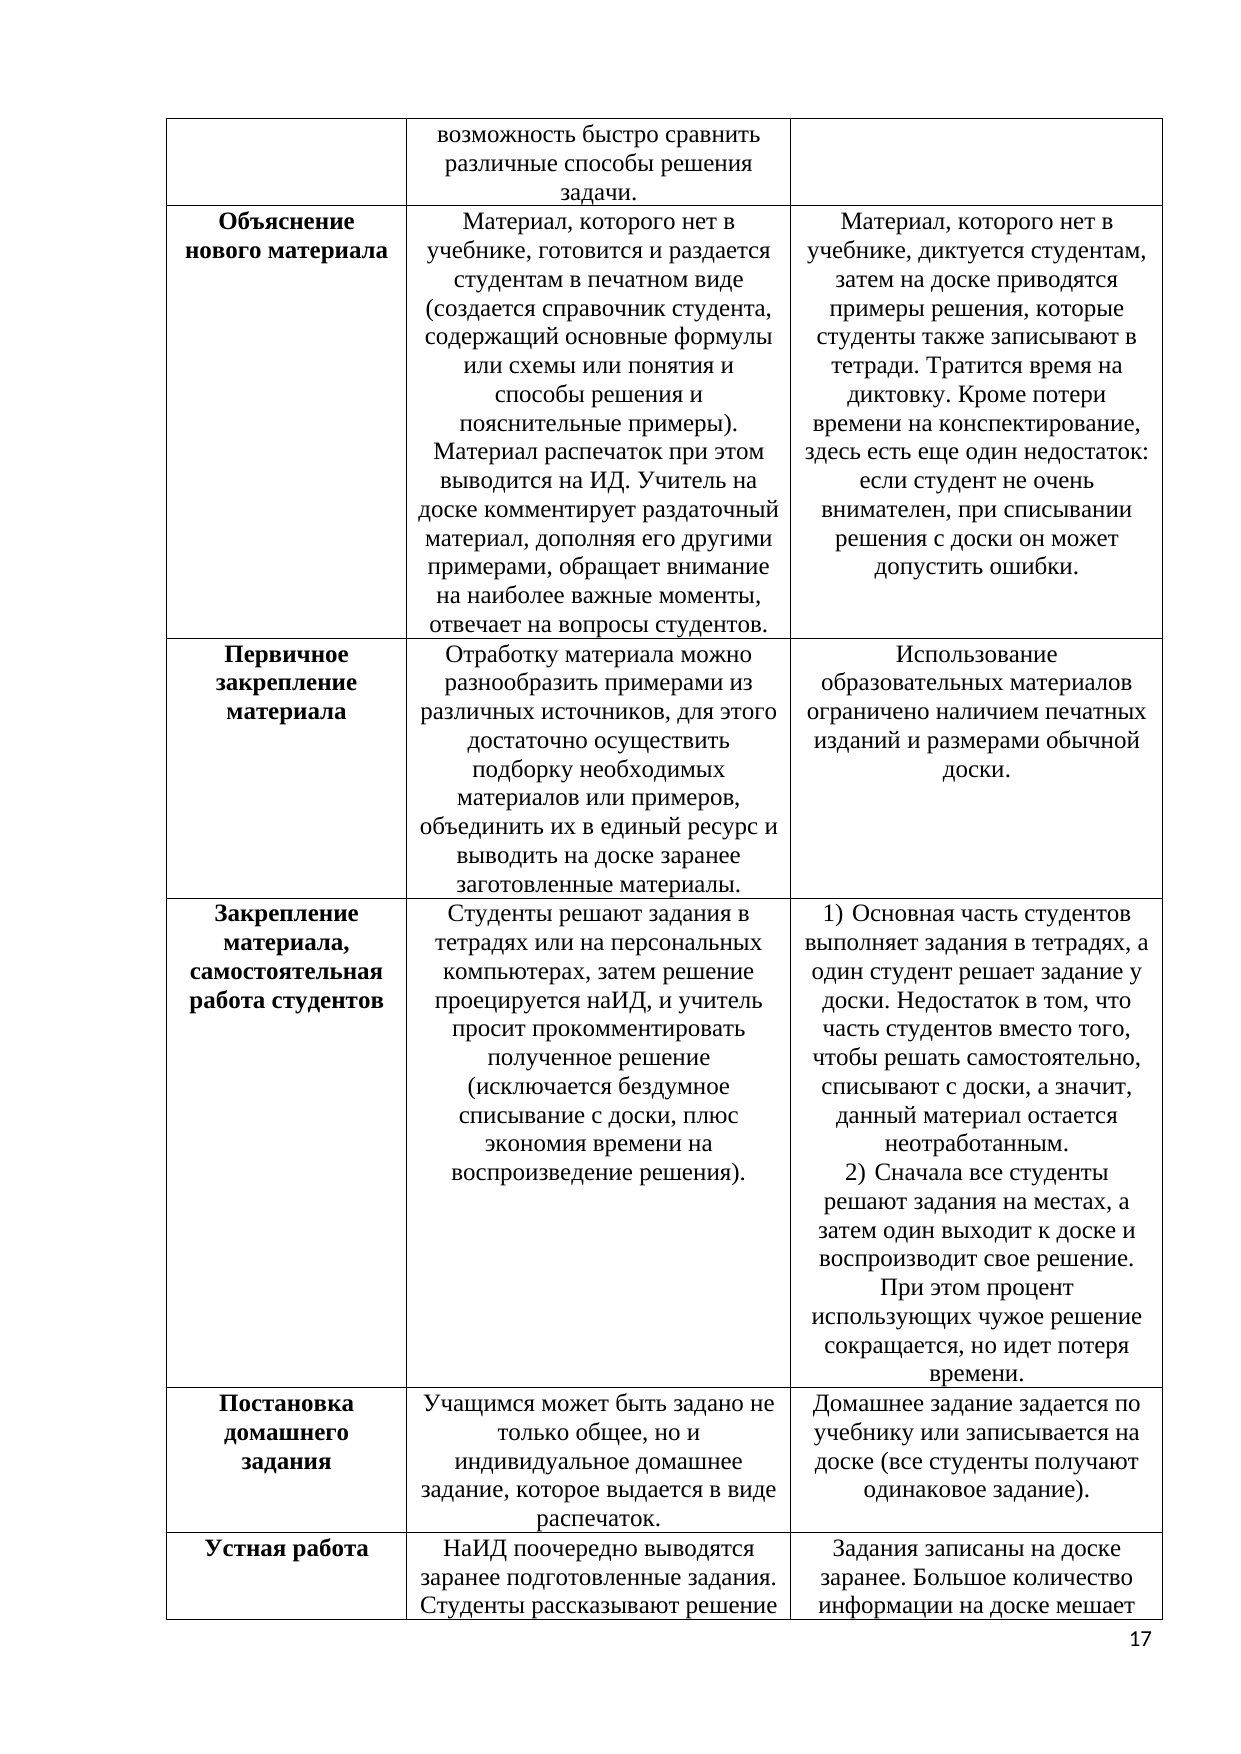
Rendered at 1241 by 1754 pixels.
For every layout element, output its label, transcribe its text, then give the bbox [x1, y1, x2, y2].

table_cell Отработку материала можно разнообразить примерами из различных источников, для этого достаточно осуществить подборку необходимых материалов или примеров, объединить их в единый ресурс и выводить на доске заранее заготовленные материалы. [407, 639, 790, 897]
table_cell Устная работа [167, 1533, 406, 1619]
table_cell Первичное закрепление материала [167, 639, 406, 897]
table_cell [791, 119, 1162, 205]
table_cell Основная часть студентов выполняет задания в тетрадях, а один студент решает задание у доски. Недостаток в том, что часть студентов вместо того, чтобы решать самостоятельно, списывают с доски, а значит, данный материал остается неотработанным. Сначала все студенты решают задания на местах, а затем один выходит к доске и воспроизводит свое решение. При этом процент использующих чужое решение сокращается, но идет потеря времени. [791, 899, 1162, 1387]
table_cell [407, 119, 790, 205]
table_cell Закрепление материала, самостоятельная работа студентов [167, 899, 406, 1387]
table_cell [167, 119, 406, 205]
table_cell Материал, которого нет в учебнике, готовится и раздается студентам в печатном виде (создается справочник студента, содержащий основные формулы или схемы или понятия и способы решения и пояснительные примеры). Материал распечаток при этом выводится на ИД. Учитель на доске комментирует раздаточный материал, дополняя его другими примерами, обращает внимание на наиболее важные моменты, отвечает на вопросы студентов. [407, 206, 790, 638]
table_cell Постановка домашнего задания [167, 1388, 406, 1532]
table_cell Объяснение нового материала [167, 206, 406, 638]
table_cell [791, 1533, 1162, 1619]
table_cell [407, 1533, 790, 1619]
table_cell Домашнее задание задается по учебнику или записывается на доске (все студенты получают одинаковое задание). [791, 1388, 1162, 1532]
table_cell Учащимся может быть задано не только общее, но и индивидуальное домашнее задание, которое выдается в виде распечаток. [407, 1388, 790, 1532]
table_cell Использование образовательных материалов ограничено наличием печатных изданий и размерами обычной доски. [791, 639, 1162, 897]
table_cell Студенты решают задания в тетрадях или на персональных компьютерах, затем решение проецируется наИД, и учитель просит прокомментировать полученное решение (исключается бездумное списывание с доски, плюс экономия времени на воспроизведение решения). [407, 899, 790, 1387]
table_cell Материал, которого нет в учебнике, диктуется студентам, затем на доске приводятся примеры решения, которые студенты также записывают в тетради. Тратится время на диктовку. Кроме потери времени на конспектирование, здесь есть еще один недостаток: если студент не очень внимателен, при списывании решения с доски он может допустить ошибки. [791, 206, 1162, 638]
